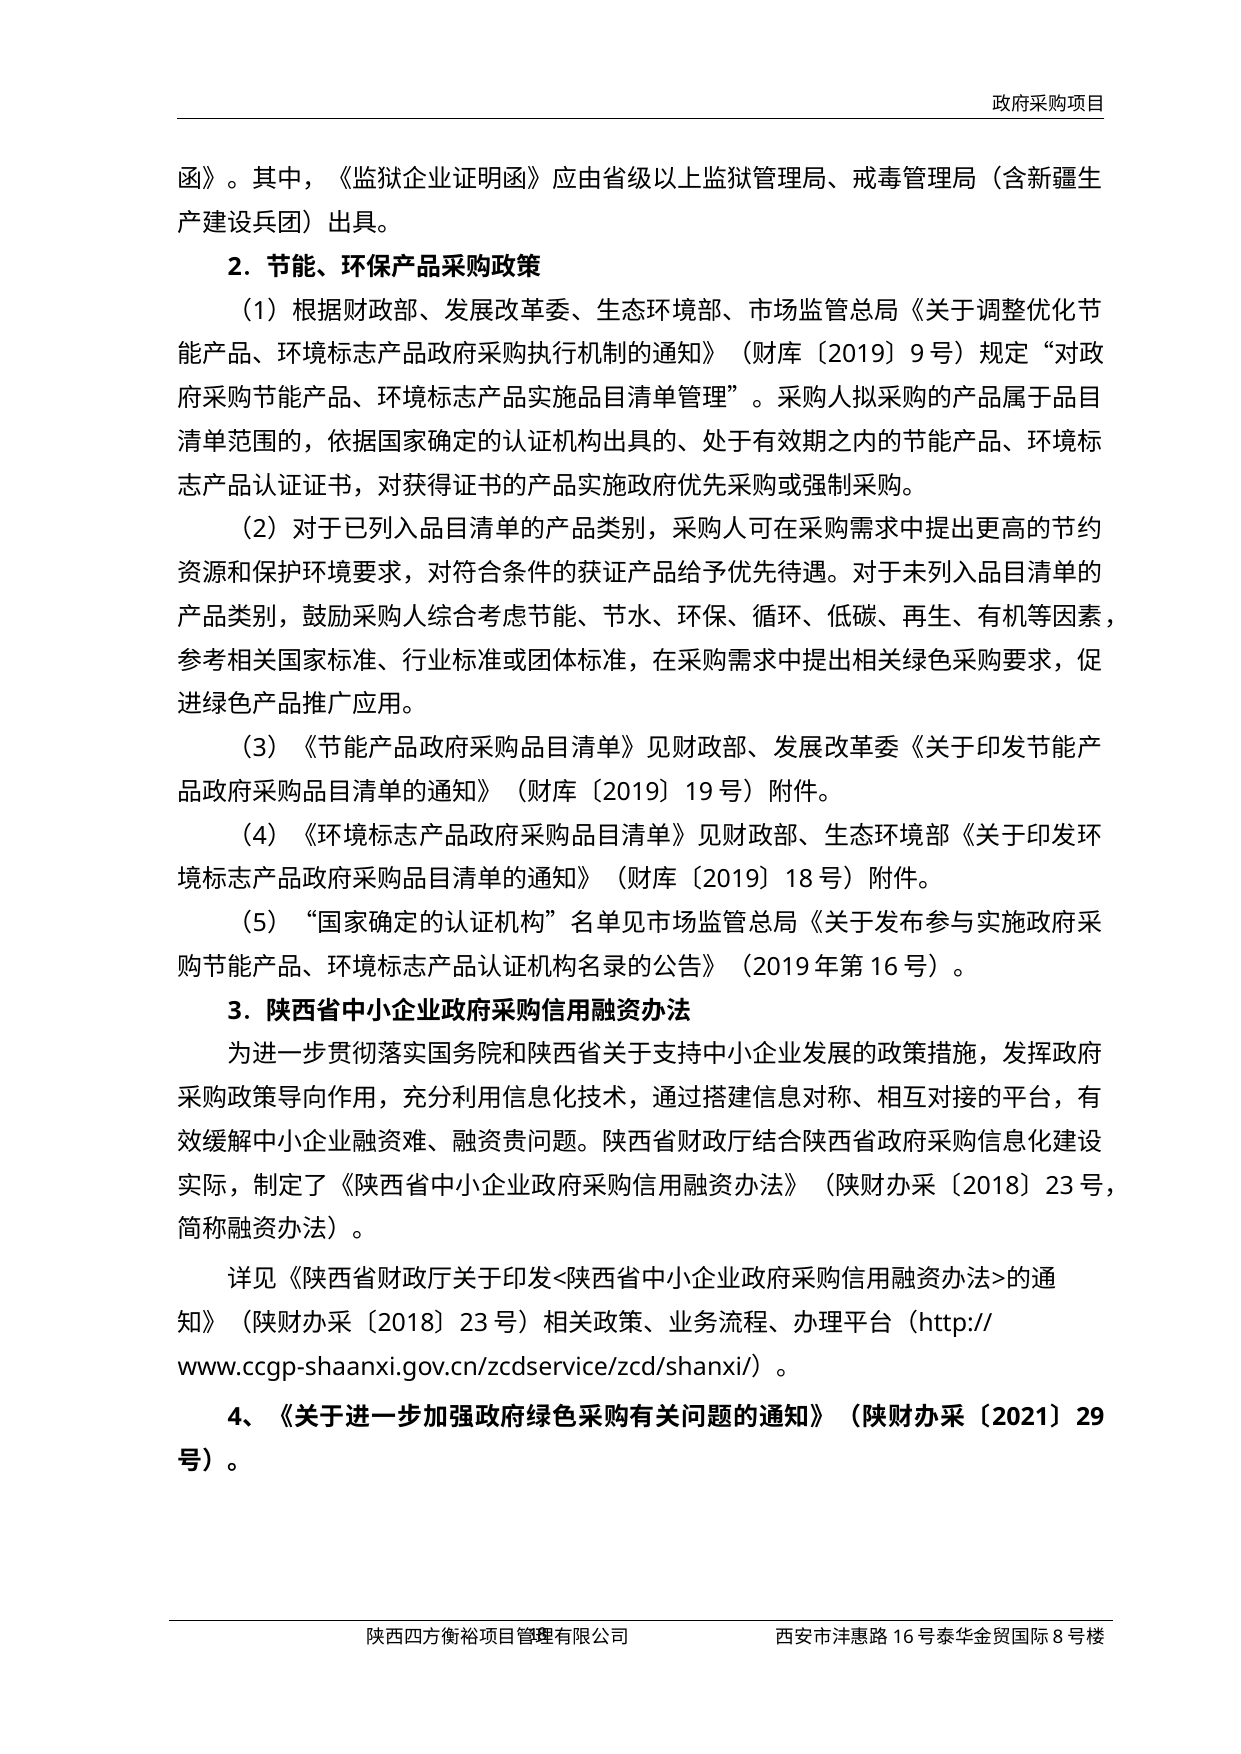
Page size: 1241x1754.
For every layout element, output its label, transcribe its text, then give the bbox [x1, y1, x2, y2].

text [177, 155, 1104, 243]
subtitle 详见《陕西省财政厅关于印发<陕西省中小企业政府采购信用融资办法>的通知》（陕财办采〔2018〕23号）相关政策、业务流程、办理平台（http://www.ccgp-shaanxi.gov.cn/zcdservice/zcd/shanxi/）。 [177, 1255, 1104, 1386]
text （5）“国家确定的认证机构”名单见市场监管总局《关于发布参与实施政府采购节能产品、环境标志产品认证机构名录的公告》（2019年第16号）。 [177, 899, 1104, 986]
text （1）根据财政部、发展改革委、生态环境部、市场监管总局《关于调整优化节能产品、环境标志产品政府采购执行机制的通知》（财库〔2019〕9号）规定“对政府采购节能产品、环境标志产品实施品目清单管理”。采购人拟采购的产品属于品目清单范围的，依据国家确定的认证机构出具的、处于有效期之内的节能产品、环境标志产品认证证书，对获得证书的产品实施政府优先采购或强制采购。 [177, 286, 1104, 505]
text （4）《环境标志产品政府采购品目清单》见财政部、生态环境部《关于印发环境标志产品政府采购品目清单的通知》（财库〔2019〕18号）附件。 [177, 811, 1104, 899]
text 2．节能、环保产品采购政策 [177, 243, 1104, 286]
text （3）《节能产品政府采购品目清单》见财政部、发展改革委《关于印发节能产品政府采购品目清单的通知》（财库〔2019〕19号）附件。 [177, 724, 1104, 811]
text （2）对于已列入品目清单的产品类别，采购人可在采购需求中提出更高的节约资源和保护环境要求，对符合条件的获证产品给予优先待遇。对于未列入品目清单的产品类别，鼓励采购人综合考虑节能、节水、环保、循环、低碳、再生、有机等因素，参考相关国家标准、行业标准或团体标准，在采购需求中提出相关绿色采购要求，促进绿色产品推广应用。 [177, 505, 1104, 724]
text 为进一步贯彻落实国务院和陕西省关于支持中小企业发展的政策措施，发挥政府采购政策导向作用，充分利用信息化技术，通过搭建信息对称、相互对接的平台，有效缓解中小企业融资难、融资贵问题。陕西省财政厅结合陕西省政府采购信息化建设实际，制定了《陕西省中小企业政府采购信用融资办法》（陕财办采〔2018〕23号，简称融资办法）。 [177, 1030, 1104, 1249]
text 3．陕西省中小企业政府采购信用融资办法 [177, 986, 1104, 1030]
text 4、《关于进一步加强政府绿色采购有关问题的通知》（陕财办采〔2021〕29号）。 [177, 1393, 1104, 1480]
